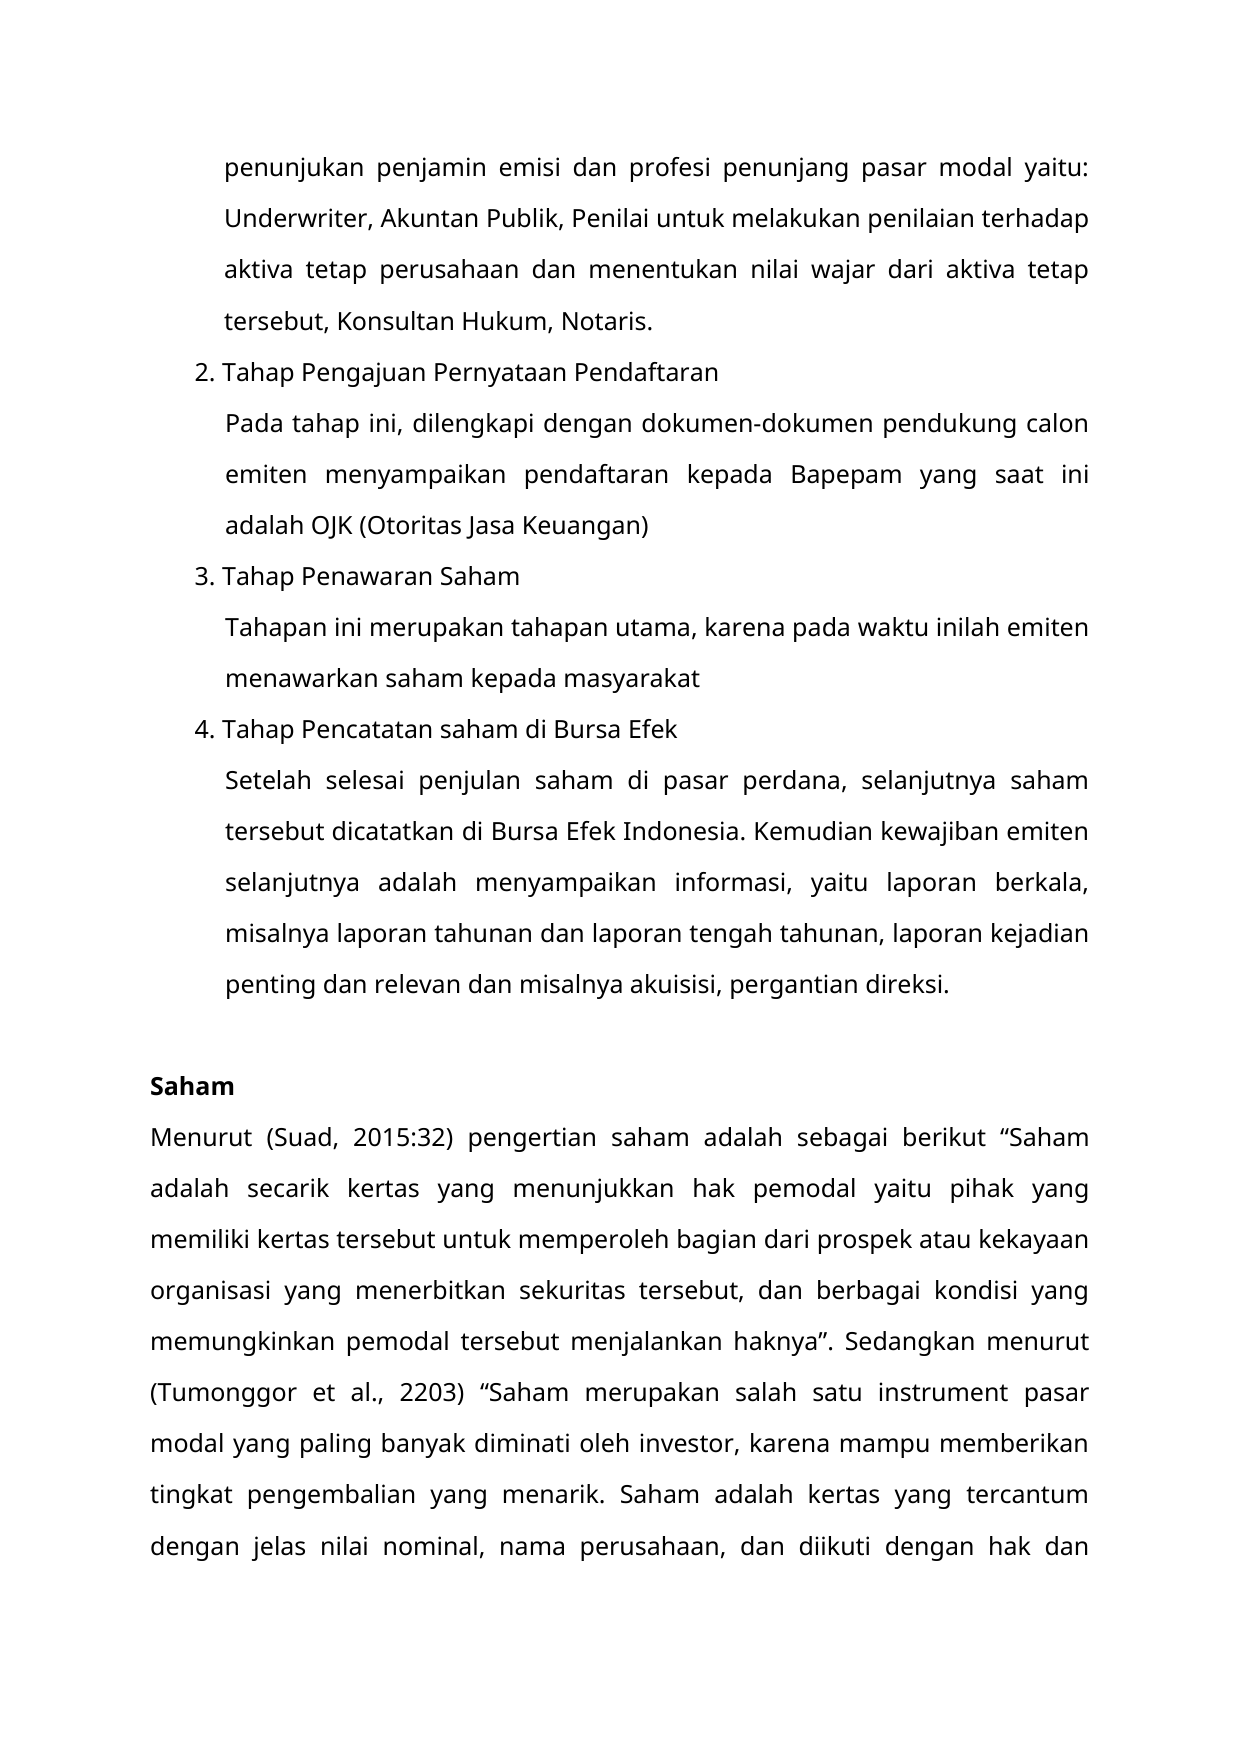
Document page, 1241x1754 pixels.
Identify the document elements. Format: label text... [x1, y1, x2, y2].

text Setelah selesai penjulan saham di pasar perdana, selanjutnya saham tersebut dicatatkan di Bursa Efek Indonesia. Kemudian kewajiban emiten selanjutnya adalah menyampaikan informasi, yaitu laporan berkala, misalnya laporan tahunan dan laporan tengah tahunan, laporan kejadian penting dan relevan dan misalnya akuisisi, pergantian direksi. [225, 762, 1090, 1001]
text 2. Tahap Pengajuan Pernyataan Pendaftaran [194, 354, 1090, 388]
text 4. Tahap Pencatatan saham di Bursa Efek [194, 711, 1090, 746]
text Pada tahap ini, dilengkapi dengan dokumen-dokumen pendukung calon emiten menyampaikan pendaftaran kepada Bapepam yang saat ini adalah OJK (Otoritas Jasa Keuangan) [225, 405, 1090, 541]
text 3. Tahap Penawaran Saham [194, 558, 1090, 592]
text Saham [150, 1069, 1090, 1103]
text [224, 150, 1090, 337]
text Tahapan ini merupakan tahapan utama, karena pada waktu inilah emiten menawarkan saham kepada masyarakat [225, 609, 1090, 694]
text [150, 1120, 1090, 1562]
